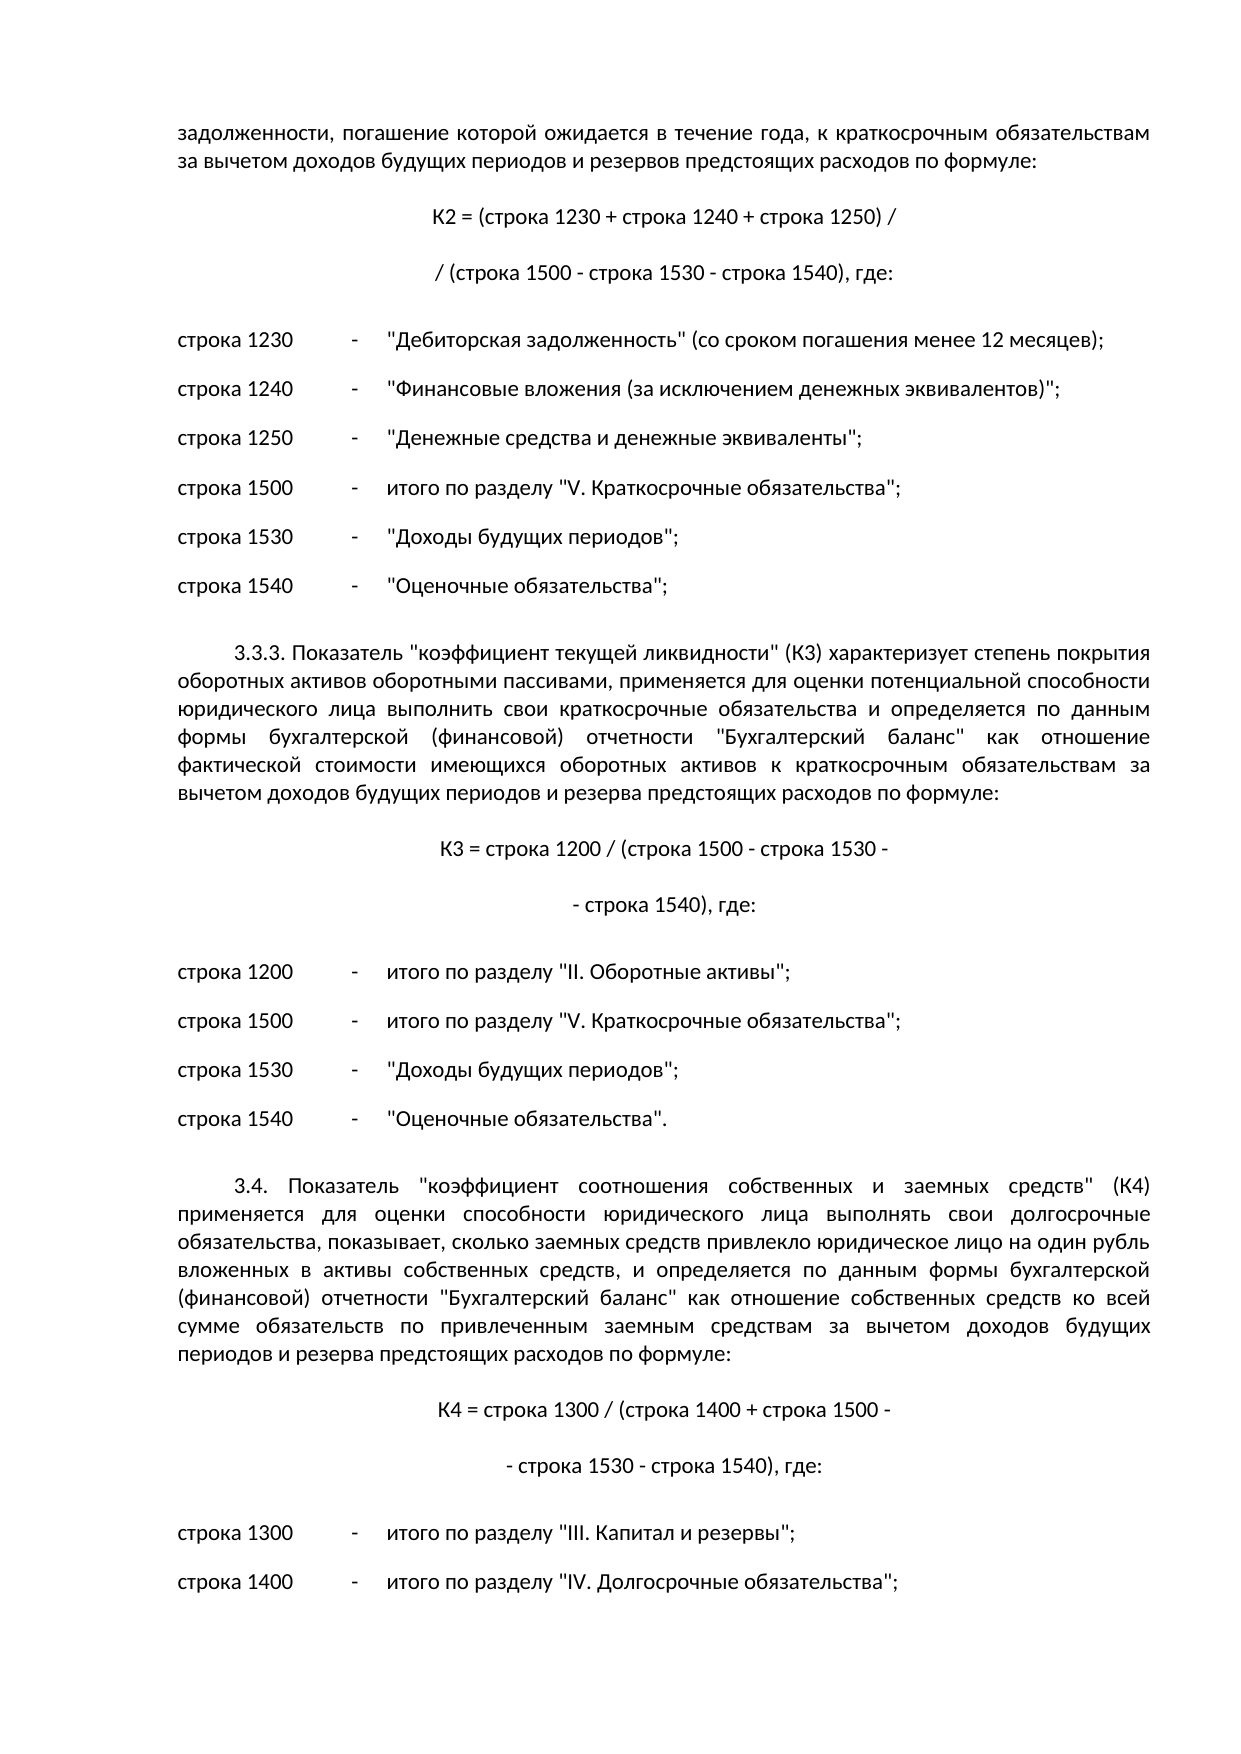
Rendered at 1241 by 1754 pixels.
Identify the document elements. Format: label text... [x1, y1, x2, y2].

table_cell строка 1250 [171, 413, 344, 462]
text К4 = строка 1300 / (строка 1400 + строка 1500 - [177, 1395, 1152, 1423]
table_cell "Доходы будущих периодов"; [380, 511, 1112, 561]
text 3.4. Показатель "коэффициент соотношения собственных и заемных средств" (К4) применяется для оценки способности юридического лица выполнять свои долгосрочные обязательства, показывает, сколько заемных средств привлекло юридическое лицо на один рубль вложенных в активы собственных средств, и определяется по данным формы бухгалтерской (финансовой) отчетности "Бухгалтерский баланс" как отношение собственных средств ко всей сумме обязательств по привлеченным заемным средствам за вычетом доходов будущих периодов и резерва предстоящих расходов по формуле: [177, 1171, 1152, 1367]
table_cell - [345, 1094, 380, 1143]
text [177, 118, 1152, 174]
table_cell итого по разделу "V. Краткосрочные обязательства"; [380, 462, 1112, 511]
table_cell "Оценочные обязательства"; [380, 561, 1112, 610]
table_cell строка 1530 [171, 511, 344, 561]
table_cell - [345, 511, 380, 561]
table_cell строка 1540 [171, 1094, 344, 1143]
table_cell строка 1240 [171, 364, 344, 413]
table_header итого по разделу "III. Капитал и резервы"; [380, 1508, 1112, 1557]
text К2 = (строка 1230 + строка 1240 + строка 1250) / [177, 202, 1152, 230]
table_header строка 1300 [171, 1508, 344, 1557]
table_cell - [345, 413, 380, 462]
table_cell - [345, 462, 380, 511]
table_cell строка 1530 [171, 1045, 344, 1094]
table_header итого по разделу "II. Оборотные активы"; [380, 946, 1112, 995]
text К3 = строка 1200 / (строка 1500 - строка 1530 - [177, 834, 1152, 862]
table_cell строка 1500 [171, 462, 344, 511]
table_header строка 1230 [171, 314, 344, 363]
text / (строка 1500 - строка 1530 - строка 1540), где: [177, 258, 1152, 286]
table_cell "Финансовые вложения (за исключением денежных эквивалентов)"; [380, 364, 1112, 413]
table_header - [345, 1508, 380, 1557]
table_header строка 1200 [171, 946, 344, 995]
text 3.3.3. Показатель "коэффициент текущей ликвидности" (К3) характеризует степень покрытия оборотных активов оборотными пассивами, применяется для оценки потенциальной способности юридического лица выполнить свои краткосрочные обязательства и определяется по данным формы бухгалтерской (финансовой) отчетности "Бухгалтерский баланс" как отношение фактической стоимости имеющихся оборотных активов к краткосрочным обязательствам за вычетом доходов будущих периодов и резерва предстоящих расходов по формуле: [177, 638, 1152, 806]
table_cell "Денежные средства и денежные эквиваленты"; [380, 413, 1112, 462]
table_cell строка 1540 [171, 561, 344, 610]
table_cell итого по разделу "V. Краткосрочные обязательства"; [380, 995, 1112, 1045]
table_header "Дебиторская задолженность" (со сроком погашения менее 12 месяцев); [380, 314, 1112, 363]
table_cell - [345, 1557, 380, 1606]
table_cell - [345, 1045, 380, 1094]
table_cell итого по разделу "IV. Долгосрочные обязательства"; [380, 1557, 1112, 1606]
table_cell строка 1400 [171, 1557, 344, 1606]
table_header - [345, 314, 380, 363]
table_cell "Оценочные обязательства". [380, 1094, 1112, 1143]
text - строка 1530 - строка 1540), где: [177, 1451, 1152, 1479]
table_cell "Доходы будущих периодов"; [380, 1045, 1112, 1094]
table_cell строка 1500 [171, 995, 344, 1045]
table_cell - [345, 364, 380, 413]
table_cell - [345, 995, 380, 1045]
table_header - [345, 946, 380, 995]
text - строка 1540), где: [177, 890, 1152, 918]
table_cell - [345, 561, 380, 610]
